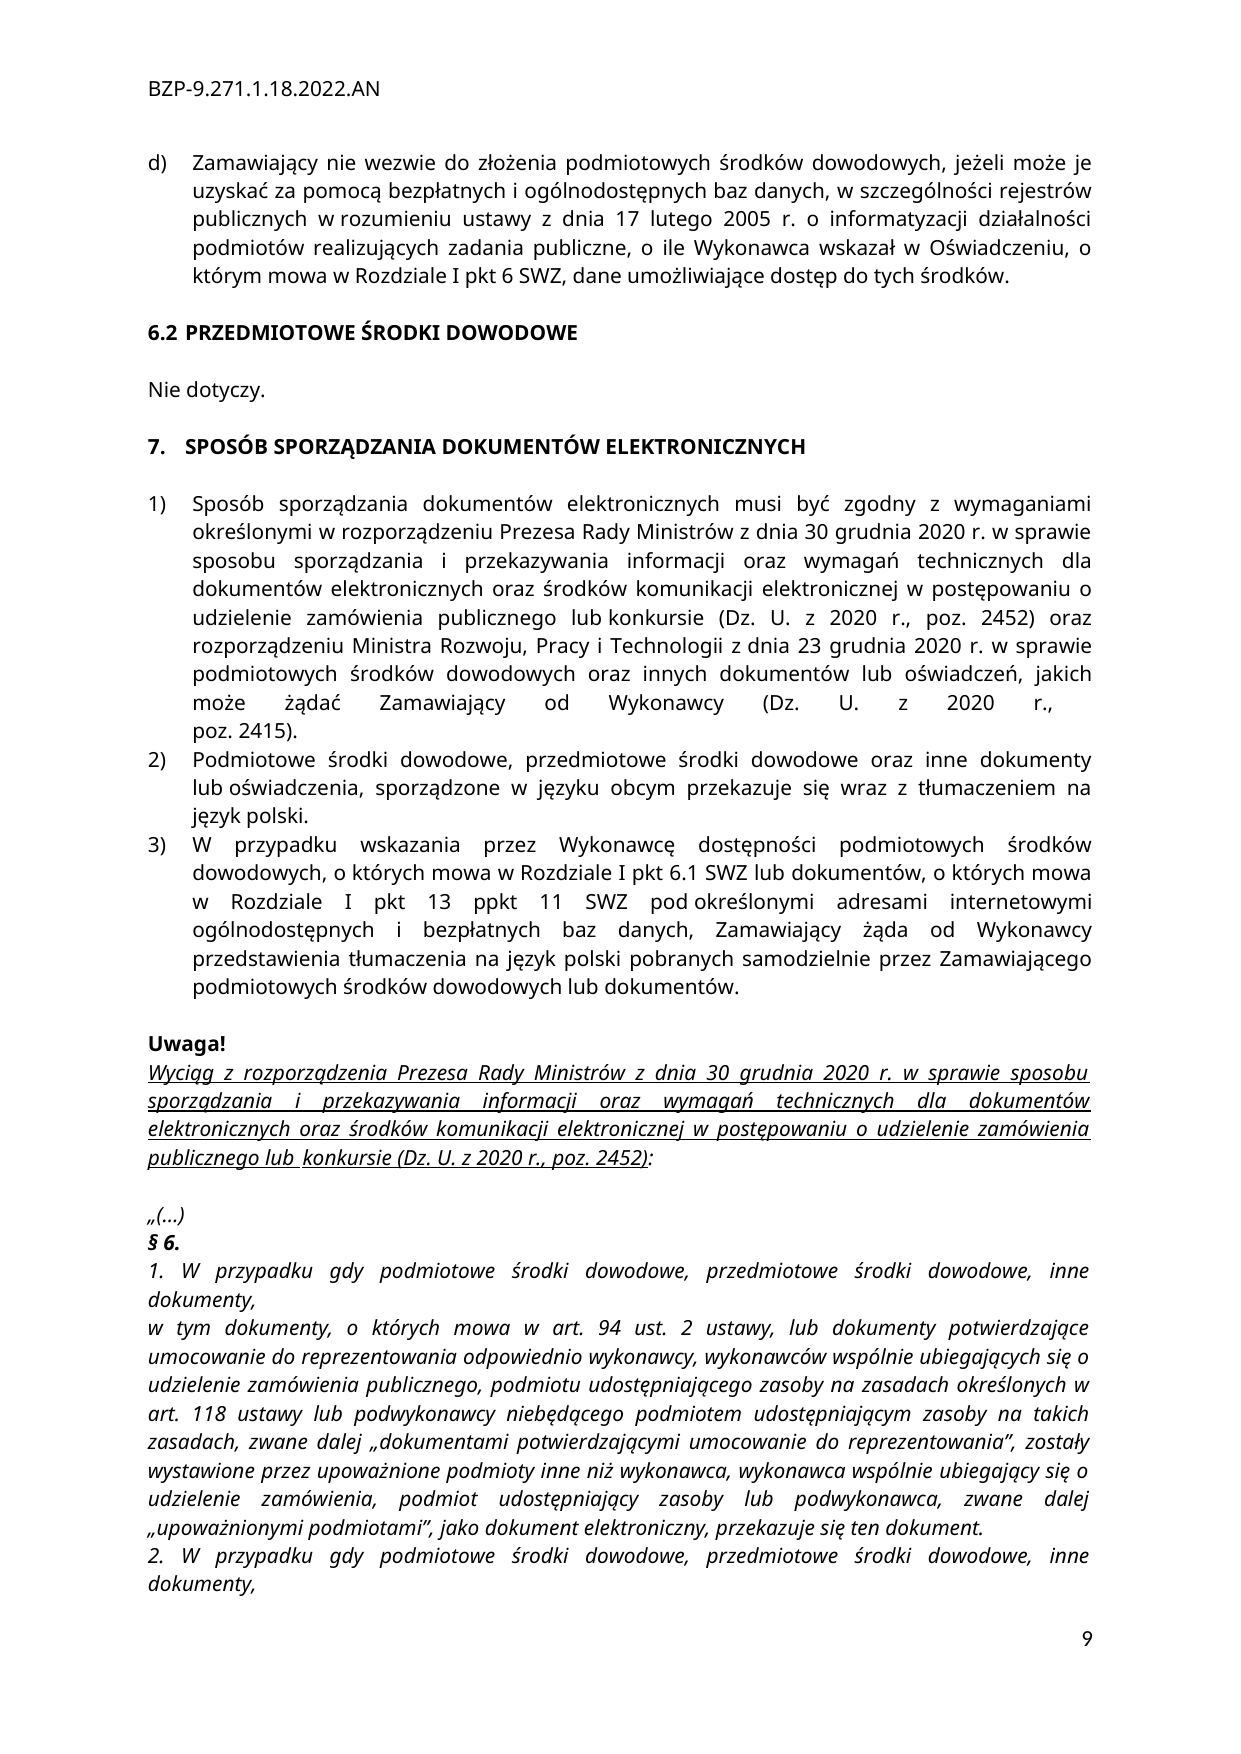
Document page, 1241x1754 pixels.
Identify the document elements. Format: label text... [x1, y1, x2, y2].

text § 6. [148, 1228, 1093, 1257]
text 3) W przypadku wskazania przez Wykonawcę dostępności podmiotowych środków dowodowych, o których mowa w Rozdziale I pkt 6.1 SWZ lub dokumentów, o których mowa w Rozdziale I pkt 13 ppkt 11 SWZ pod określonymi adresami internetowymi ogólnodostępnych i bezpłatnych baz danych, Zamawiający żąda od Wykonawcy przedstawienia tłumaczenia na język polski pobranych samodzielnie przez Zamawiającego podmiotowych środków dowodowych lub dokumentów. [148, 830, 1093, 1001]
text 2) Podmiotowe środki dowodowe, przedmiotowe środki dowodowe oraz inne dokumenty lub oświadczenia, sporządzone w języku obcym przekazuje się wraz z tłumaczeniem na język polski. [148, 745, 1093, 830]
text 7. SPOSÓB SPORZĄDZANIA DOKUMENTÓW ELEKTRONICZNYCH [148, 432, 1093, 460]
text 1. W przypadku gdy podmiotowe środki dowodowe, przedmiotowe środki dowodowe, inne dokumenty, w tym dokumenty, o których mowa w art. 94 ust. 2 ustawy, lub dokumenty potwierdzające umocowanie do reprezentowania odpowiednio wykonawcy, wykonawców wspólnie ubiegających się o udzielenie zamówienia publicznego, podmiotu udostępniającego zasoby na zasadach określonych w art. 118 ustawy lub podwykonawcy niebędącego podmiotem udostępniającym zasoby na takich zasadach, zwane dalej „dokumentami potwierdzającymi umocowanie do reprezentowania”, zostały wystawione przez upoważnione podmioty inne niż wykonawca, wykonawca wspólnie ubiegający się o udzielenie zamówienia, podmiot udostępniający zasoby lub podwykonawca, zwane dalej „upoważnionymi podmiotami”, jako dokument elektroniczny, przekazuje się ten dokument. [148, 1257, 1093, 1541]
text Uwaga! [148, 1029, 1093, 1058]
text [148, 1541, 1093, 1598]
text „(…) [148, 1200, 1093, 1228]
text d) Zamawiający nie wezwie do złożenia podmiotowych środków dowodowych, jeżeli może je uzyskać za pomocą bezpłatnych i ogólnodostępnych baz danych, w szczególności rejestrów publicznych w rozumieniu ustawy z dnia 17 lutego 2005 r. o informatyzacji działalności podmiotów realizujących zadania publiczne, o ile Wykonawca wskazał w Oświadczeniu, o którym mowa w Rozdziale I pkt 6 SWZ, dane umożliwiające dostęp do tych środków. [148, 148, 1093, 290]
text 1) Sposób sporządzania dokumentów elektronicznych musi być zgodny z wymaganiami określonymi w rozporządzeniu Prezesa Rady Ministrów z dnia 30 grudnia 2020 r. w sprawie sposobu sporządzania i przekazywania informacji oraz wymagań technicznych dla dokumentów elektronicznych oraz środków komunikacji elektronicznej w postępowaniu o udzielenie zamówienia publicznego lub konkursie (Dz. U. z 2020 r., poz. 2452) oraz rozporządzeniu Ministra Rozwoju, Pracy i Technologii z dnia 23 grudnia 2020 r. w sprawie podmiotowych środków dowodowych oraz innych dokumentów lub oświadczeń, jakich może żądać Zamawiający od Wykonawcy (Dz. U. z 2020 r., poz. 2415). [148, 489, 1093, 745]
text Nie dotyczy. [148, 375, 1093, 403]
text 6.2 PRZEDMIOTOWE ŚRODKI DOWODOWE [148, 318, 1093, 347]
text Wyciąg z rozporządzenia Prezesa Rady Ministrów z dnia 30 grudnia 2020 r. w sprawie sposobu sporządzania i przekazywania informacji oraz wymagań technicznych dla dokumentów elektronicznych oraz środków komunikacji elektronicznej w postępowaniu o udzielenie zamówienia publicznego lub konkursie (Dz. U. z 2020 r., poz. 2452): [148, 1058, 1093, 1171]
